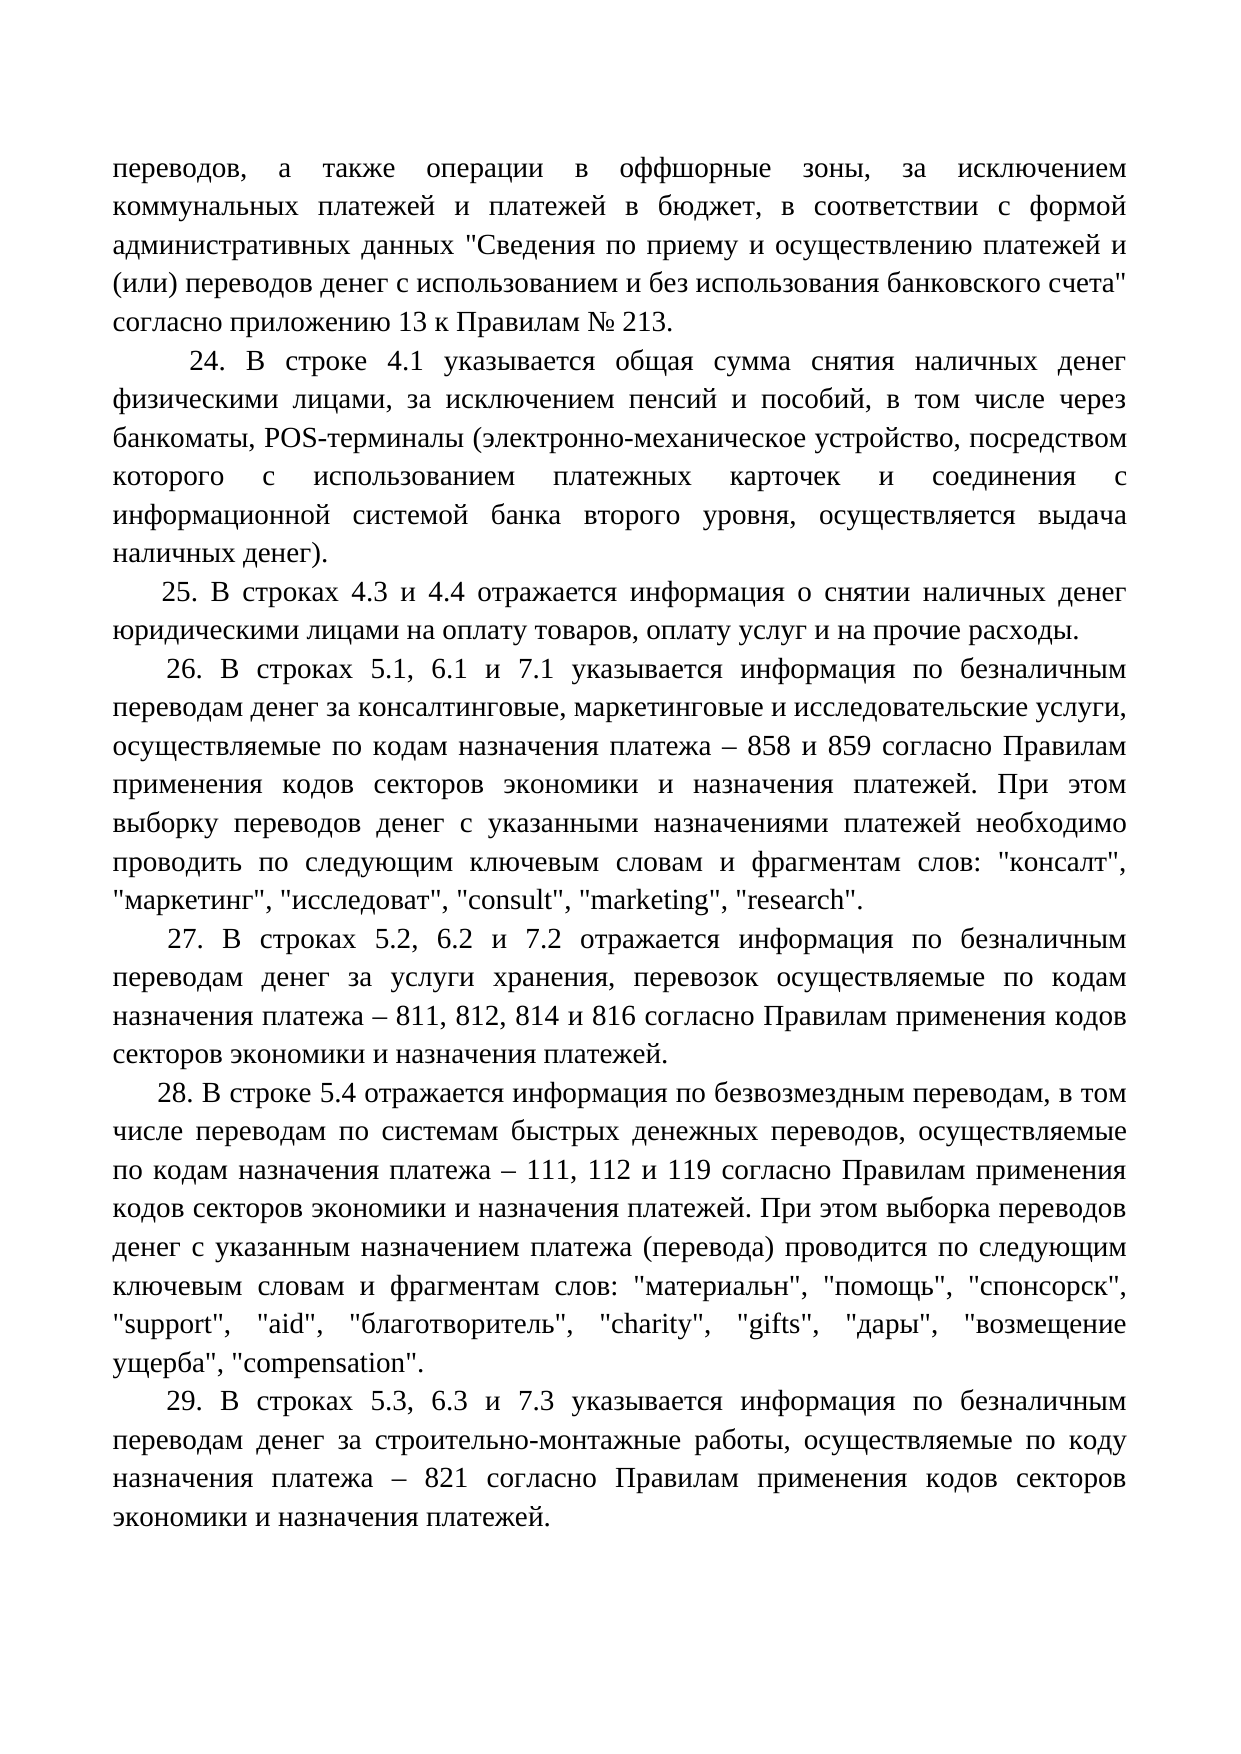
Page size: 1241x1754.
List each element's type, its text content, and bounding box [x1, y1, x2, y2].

text 25. В строках 4.3 и 4.4 отражается информация о снятии наличных денег юридическими лицами на оплату товаров, оплату услуг и на прочие расходы. [112, 574, 1128, 646]
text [112, 150, 1128, 338]
text 26. В строках 5.1, 6.1 и 7.1 указывается информация по безналичным переводам денег за консалтинговые, маркетинговые и исследовательские услуги, осуществляемые по кодам назначения платежа – 858 и 859 согласно Правилам применения кодов секторов экономики и назначения платежей. При этом выборку переводов денег с указанными назначениями платежей необходимо проводить по следующим ключевым словам и фрагментам слов: "консалт", "маркетинг", "исследоват", "consult", "marketing", "research". [112, 651, 1128, 916]
text 28. В строке 5.4 отражается информация по безвозмездным переводам, в том числе переводам по системам быстрых денежных переводов, осуществляемые по кодам назначения платежа – 111, 112 и 119 согласно Правилам применения кодов секторов экономики и назначения платежей. При этом выборка переводов денег с указанным назначением платежа (перевода) проводится по следующим ключевым словам и фрагментам слов: "материальн", "помощь", "спонсорск", "support", "aid", "благотворитель", "charity", "gifts", "дары", "возмещение ущерба", "compensation". [112, 1075, 1128, 1378]
text 24. В строке 4.1 указывается общая сумма снятия наличных денег физическими лицами, за исключением пенсий и пособий, в том числе через банкоматы, POS-терминалы (электронно-механическое устройство, посредством которого с использованием платежных карточек и соединения с информационной системой банка второго уровня, осуществляется выдача наличных денег). [112, 343, 1128, 569]
text 27. В строках 5.2, 6.2 и 7.2 отражается информация по безналичным переводам денег за услуги хранения, перевозок осуществляемые по кодам назначения платежа – 811, 812, 814 и 816 согласно Правилам применения кодов секторов экономики и назначения платежей. [112, 921, 1128, 1070]
text 29. В строках 5.3, 6.3 и 7.3 указывается информация по безналичным переводам денег за строительно-монтажные работы, осуществляемые по коду назначения платежа – 821 согласно Правилам применения кодов секторов экономики и назначения платежей. [112, 1383, 1128, 1532]
